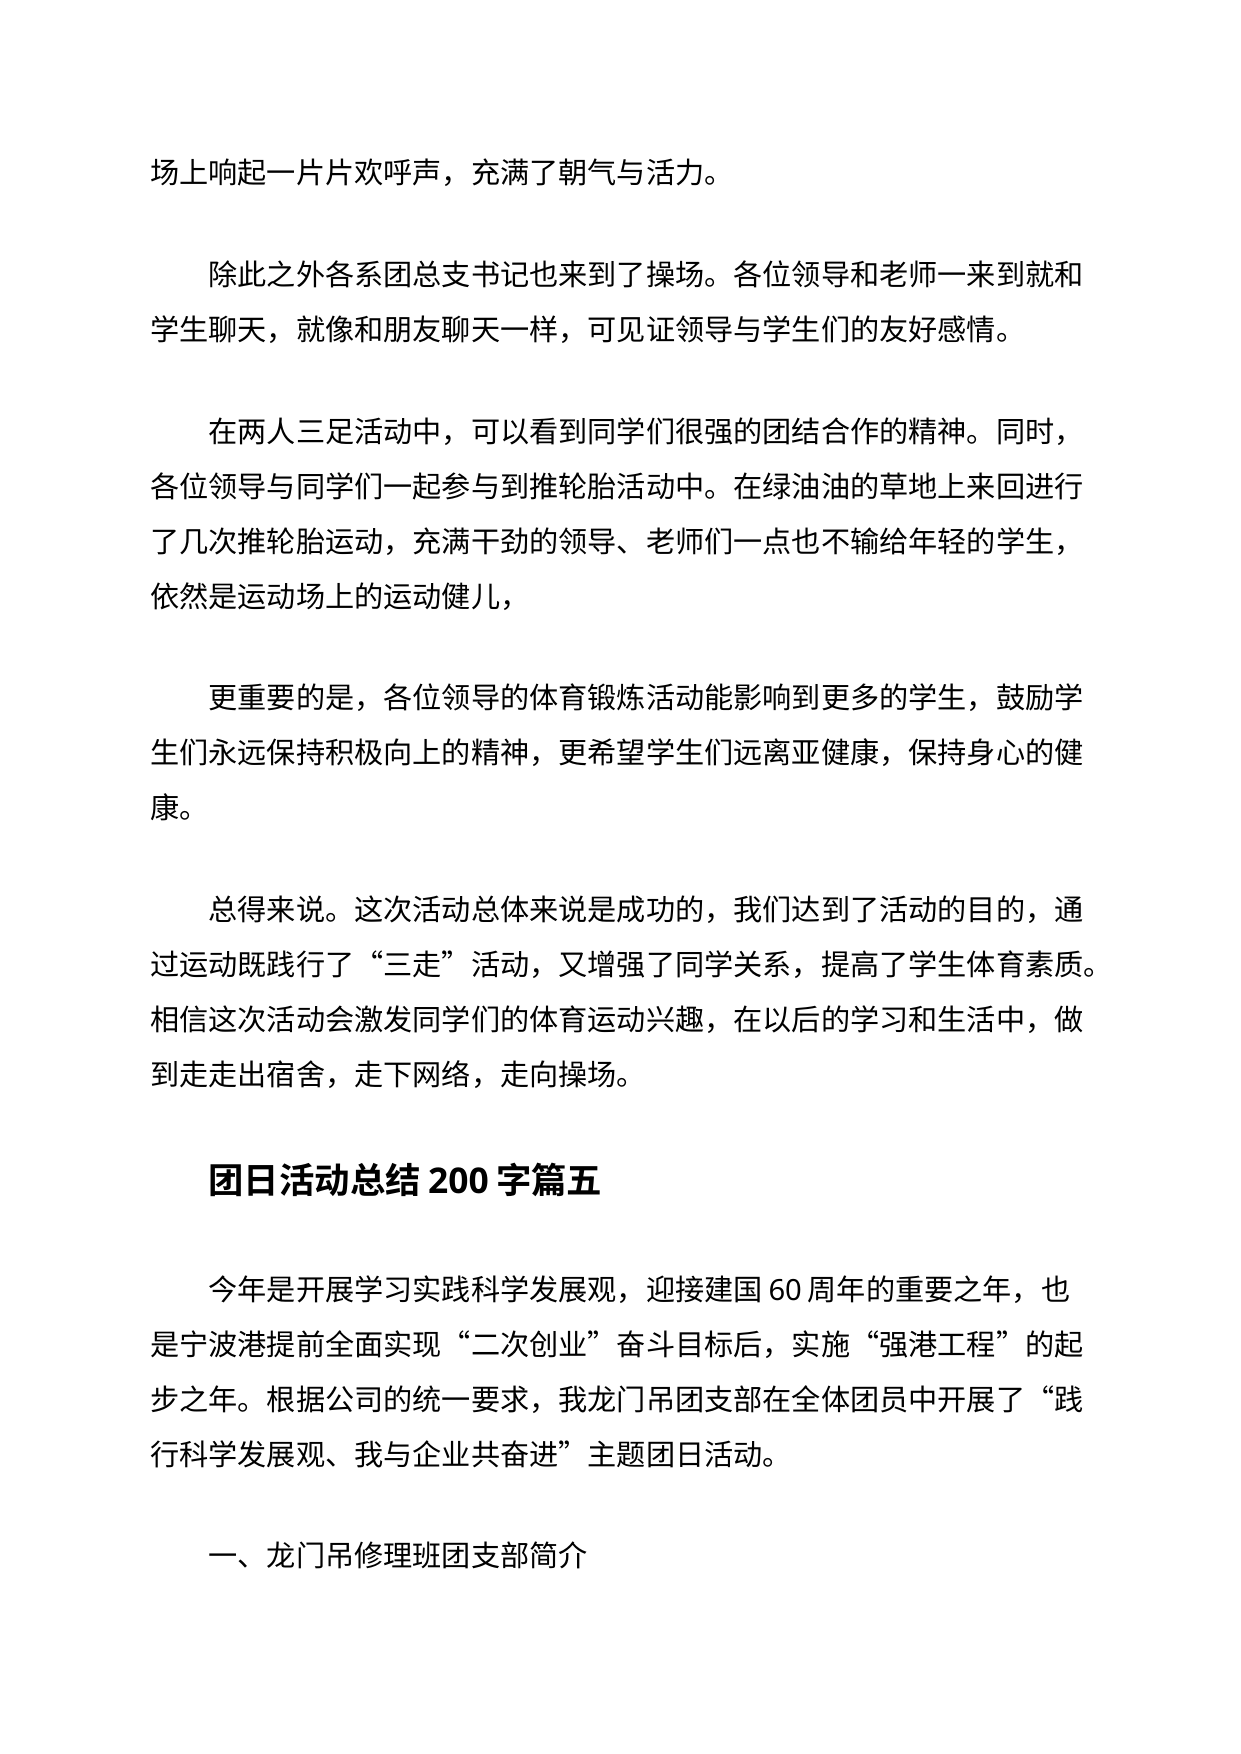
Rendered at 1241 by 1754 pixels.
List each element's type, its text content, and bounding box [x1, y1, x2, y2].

text 团日活动总结200字篇五 [150, 1153, 1090, 1204]
text 总得来说。这次活动总体来说是成功的，我们达到了活动的目的，通过运动既践行了“三走”活动，又增强了同学关系，提高了学生体育素质。相信这次活动会激发同学们的体育运动兴趣，在以后的学习和生活中，做到走走出宿舍，走下网络，走向操场。 [150, 886, 1090, 1093]
text 今年是开展学习实践科学发展观，迎接建国60周年的重要之年，也是宁波港提前全面实现“二次创业”奋斗目标后，实施“强港工程”的起步之年。根据公司的统一要求，我龙门吊团支部在全体团员中开展了“践行科学发展观、我与企业共奋进”主题团日活动。 [150, 1266, 1090, 1473]
text 在两人三足活动中，可以看到同学们很强的团结合作的精神。同时，各位领导与同学们一起参与到推轮胎活动中。在绿油油的草地上来回进行了几次推轮胎运动，充满干劲的领导、老师们一点也不输给年轻的学生，依然是运动场上的运动健儿， [150, 408, 1090, 615]
text 除此之外各系团总支书记也来到了操场。各位领导和老师一来到就和学生聊天，就像和朋友聊天一样，可见证领导与学生们的友好感情。 [150, 252, 1090, 349]
text 一、龙门吊修理班团支部简介 [150, 1533, 1090, 1575]
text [150, 150, 1090, 192]
text 更重要的是，各位领导的体育锻炼活动能影响到更多的学生，鼓励学生们永远保持积极向上的精神，更希望学生们远离亚健康，保持身心的健康。 [150, 675, 1090, 827]
